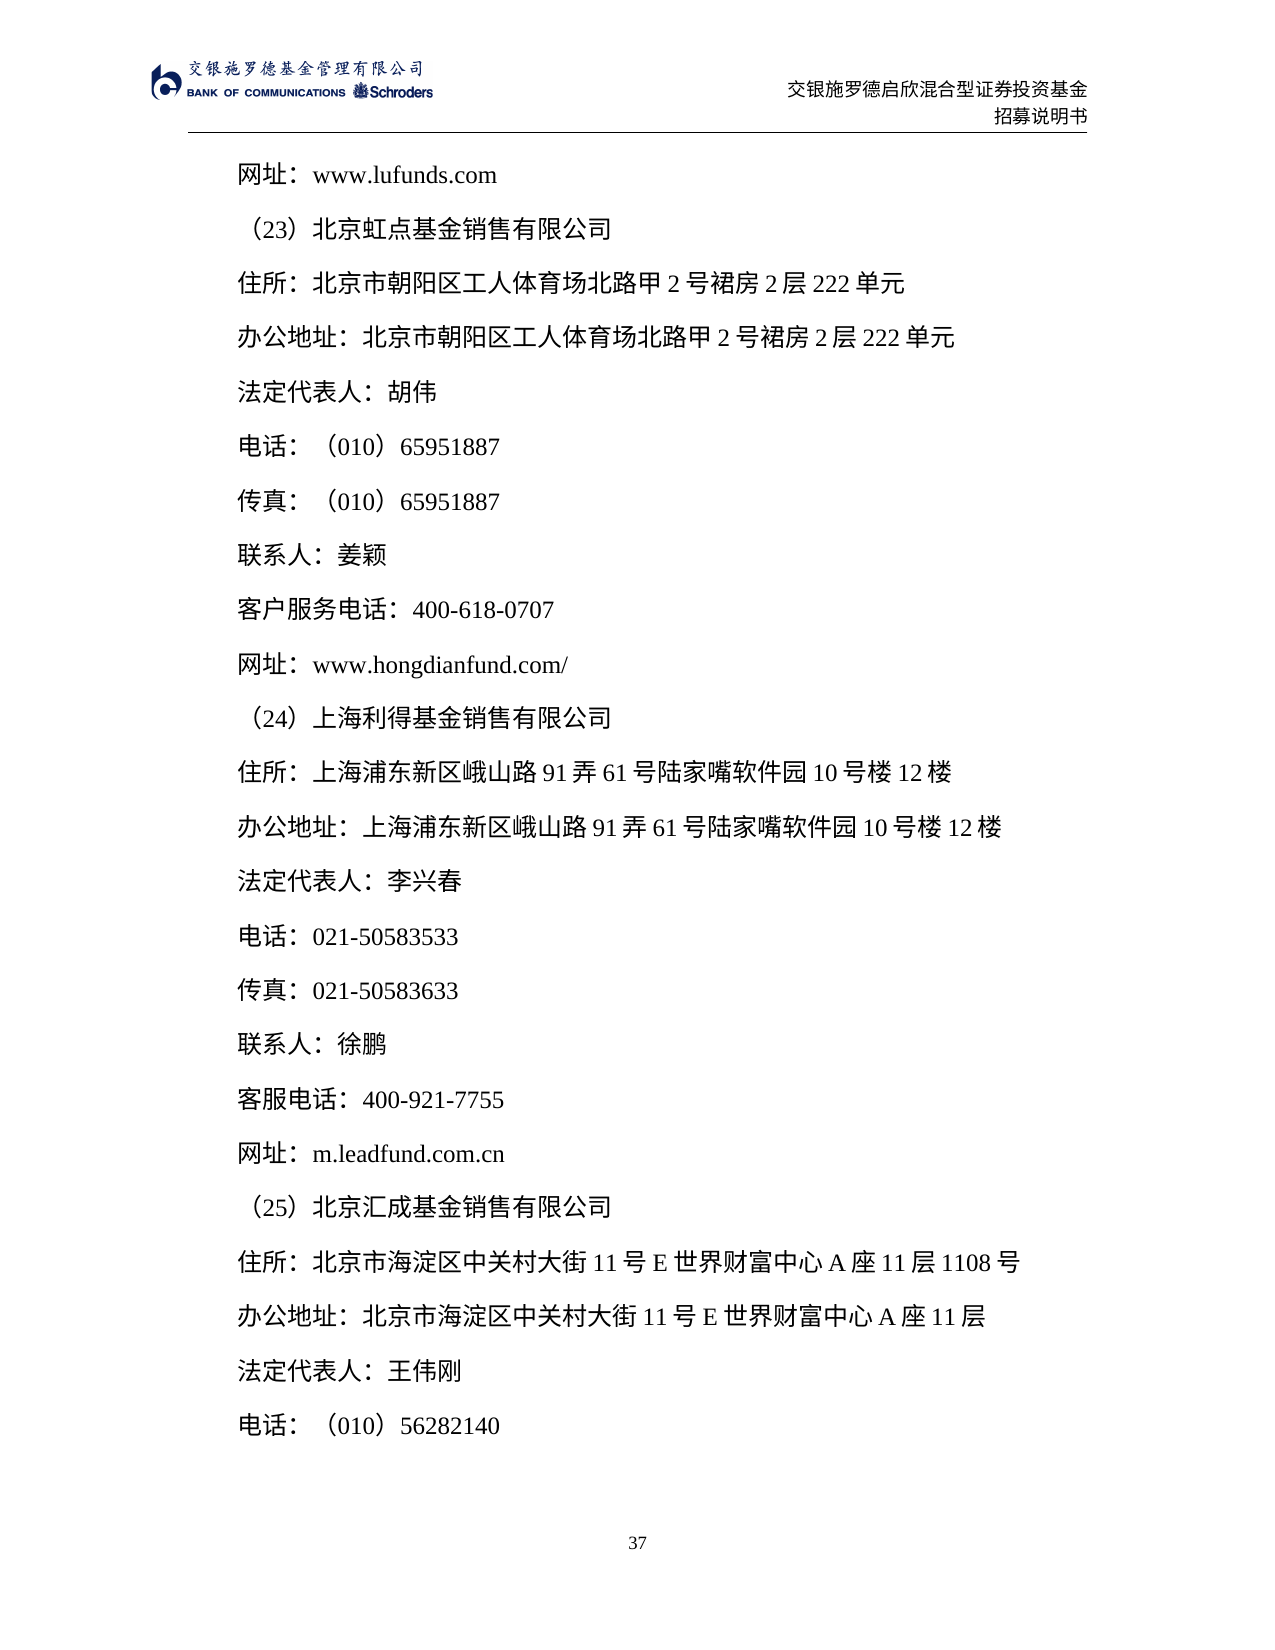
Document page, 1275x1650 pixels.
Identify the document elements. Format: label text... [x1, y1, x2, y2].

text 办公地址：上海浦东新区峨山路91弄61号陆家嘴软件园10号楼12楼 [187, 807, 1087, 843]
text 网址：www.lufunds.com [187, 155, 1087, 191]
text 客服电话：400-921-7755 [187, 1079, 1087, 1115]
text 法定代表人：李兴春 [187, 862, 1087, 898]
text （25）北京汇成基金销售有限公司 [187, 1188, 1087, 1224]
text 网址：www.hongdianfund.com/ [187, 644, 1087, 680]
text 联系人：徐鹏 [187, 1025, 1087, 1061]
text 法定代表人：胡伟 [187, 372, 1087, 408]
text （24）上海利得基金销售有限公司 [187, 698, 1087, 735]
text 联系人：姜颖 [187, 535, 1087, 572]
text 办公地址：北京市朝阳区工人体育场北路甲2号裙房2层222单元 [187, 318, 1087, 354]
text 办公地址：北京市海淀区中关村大街11号E世界财富中心A座11层 [187, 1297, 1087, 1333]
text 网址：m.leadfund.com.cn [187, 1133, 1087, 1170]
text 住所：北京市海淀区中关村大街11号E世界财富中心A座11层1108号 [187, 1242, 1087, 1278]
text 住所：上海浦东新区峨山路91弄61号陆家嘴软件园10号楼12楼 [187, 753, 1087, 789]
text 电话：021-50583533 [187, 916, 1087, 952]
text 法定代表人：王伟刚 [187, 1351, 1087, 1387]
text （23）北京虹点基金销售有限公司 [187, 209, 1087, 245]
text 传真：（010）65951887 [187, 481, 1087, 517]
text 传真：021-50583633 [187, 970, 1087, 1007]
text 电话：（010）65951887 [187, 427, 1087, 463]
text 住所：北京市朝阳区工人体育场北路甲2号裙房2层222单元 [187, 263, 1087, 300]
picture [151, 61, 433, 100]
text 客户服务电话：400-618-0707 [187, 590, 1087, 626]
text 电话：（010）56282140 [187, 1405, 1087, 1442]
